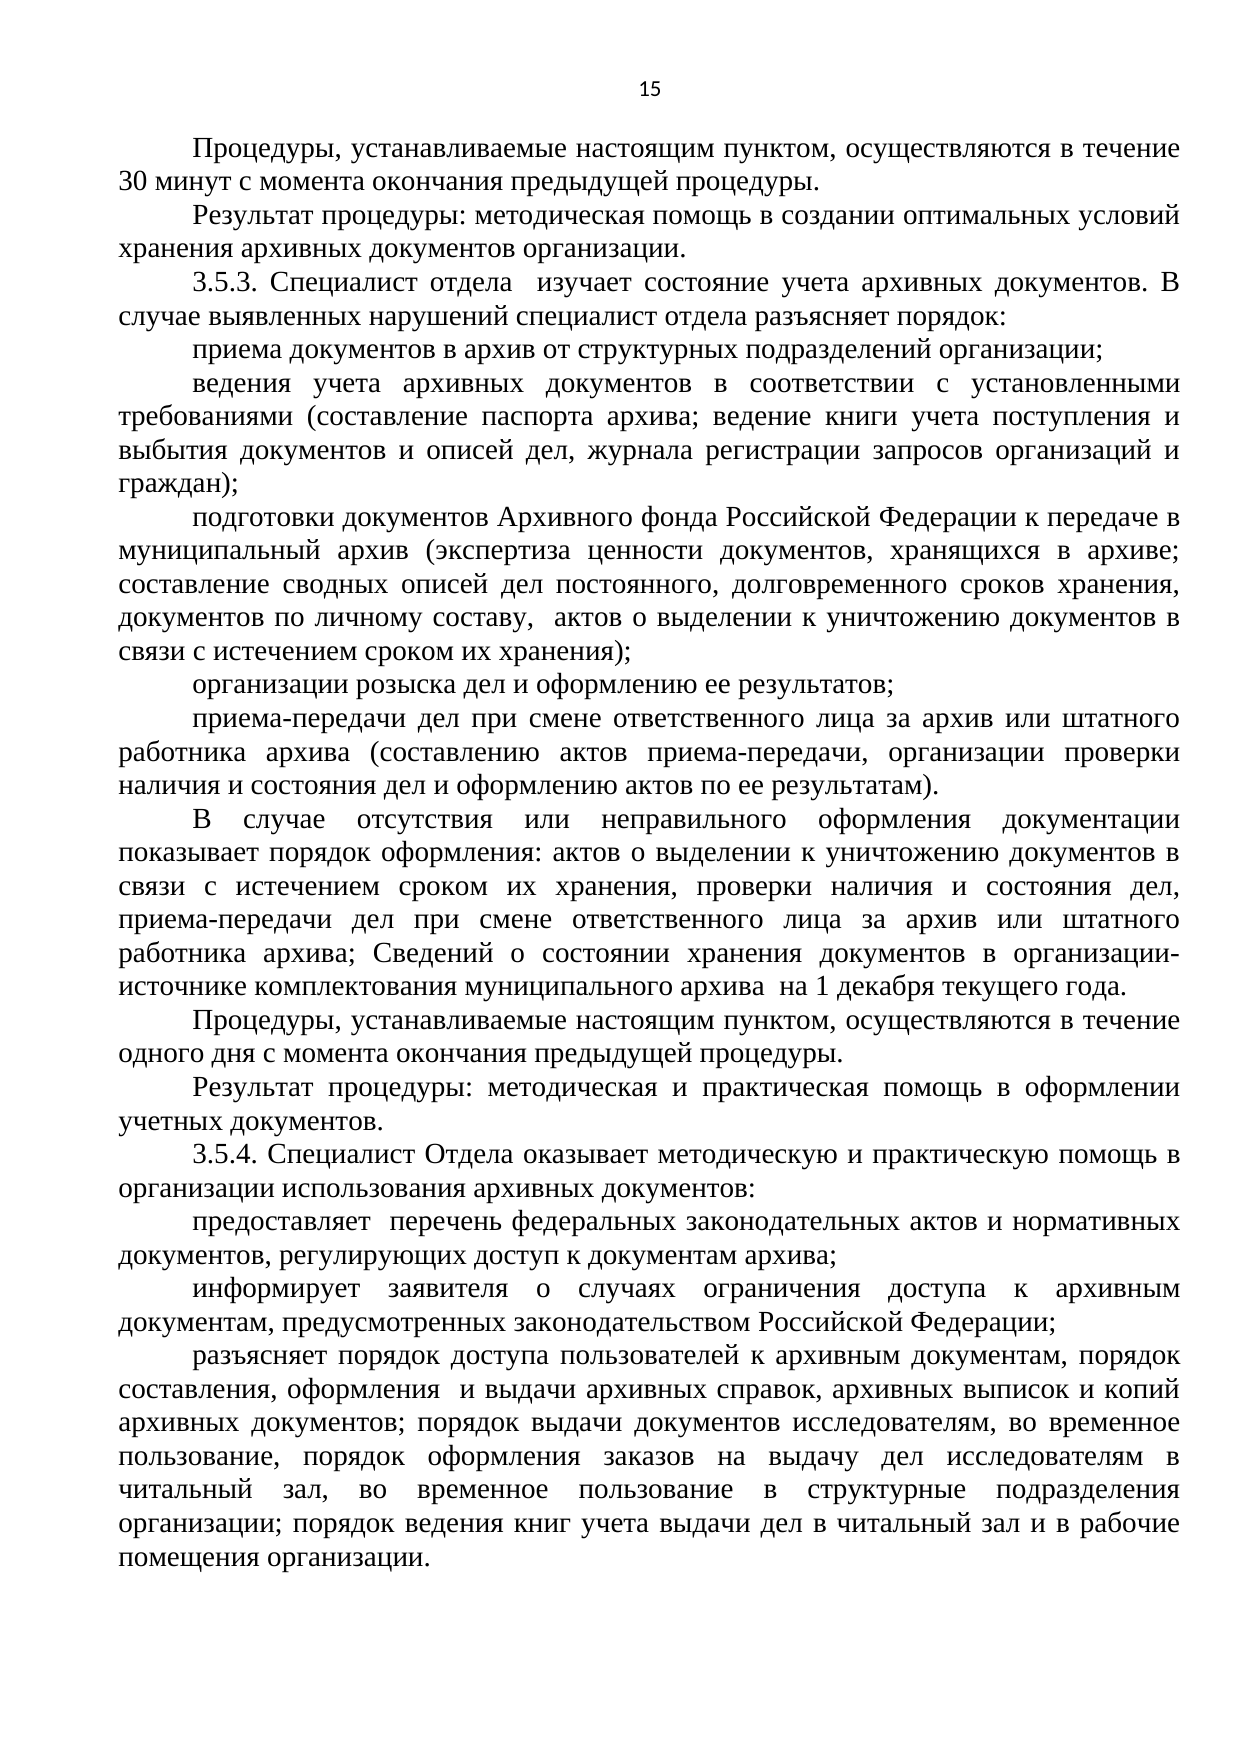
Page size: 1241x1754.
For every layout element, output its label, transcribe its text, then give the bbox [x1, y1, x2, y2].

text подготовки документов Архивного фонда Российской Федерации к передаче в муниципальный архив (экспертиза ценности документов, хранящихся в архиве; составление сводных описей дел постоянного, долговременного сроков хранения, документов по личному составу, актов о выделении к уничтожению документов в связи с истечением сроком их хранения); [118, 499, 1181, 667]
text 3.5.3. Специалист отдела изучает состояние учета архивных документов. В случае выявленных нарушений специалист отдела разъясняет порядок: [118, 264, 1181, 331]
text В случае отсутствия или неправильного оформления документации показывает порядок оформления: актов о выделении к уничтожению документов в связи с истечением сроком их хранения, проверки наличия и состояния дел, приема-передачи дел при смене ответственного лица за архив или штатного работника архива; Сведений о состоянии хранения документов в организации-источнике комплектования муниципального архива на 1 декабря текущего года. [118, 801, 1181, 1002]
text Результат процедуры: методическая помощь в создании оптимальных условий хранения архивных документов организации. [118, 197, 1181, 264]
text разъясняет порядок доступа пользователей к архивным документам, порядок составления, оформления и выдачи архивных справок, архивных выписок и копий архивных документов; порядок выдачи документов исследователям, во временное пользование, порядок оформления заказов на выдачу дел исследователям в читальный зал, во временное пользование в структурные подразделения организации; порядок ведения книг учета выдачи дел в читальный зал и в рабочие помещения организации. [118, 1337, 1181, 1572]
text 3.5.4. Специалист Отдела оказывает методическую и практическую помощь в организации использования архивных документов: [118, 1136, 1181, 1203]
text организации розыска дел и оформлению ее результатов; [118, 667, 1181, 700]
text Процедуры, устанавливаемые настоящим пунктом, осуществляются в течение 30 минут с момента окончания предыдущей процедуры. [118, 130, 1181, 197]
text информирует заявителя о случаях ограничения доступа к архивным документам, предусмотренных законодательством Российской Федерации; [118, 1270, 1181, 1337]
text Процедуры, устанавливаемые настоящим пунктом, осуществляются в течение одного дня с момента окончания предыдущей процедуры. [118, 1002, 1181, 1069]
text ведения учета архивных документов в соответствии с установленными требованиями (составление паспорта архива; ведение книги учета поступления и выбытия документов и описей дел, журнала регистрации запросов организаций и граждан); [118, 365, 1181, 499]
text Результат процедуры: методическая и практическая помощь в оформлении учетных документов. [118, 1069, 1181, 1136]
text предоставляет перечень федеральных законодательных актов и нормативных документов, регулирующих доступ к документам архива; [118, 1203, 1181, 1270]
text приема-передачи дел при смене ответственного лица за архив или штатного работника архива (составлению актов приема-передачи, организации проверки наличия и состояния дел и оформлению актов по ее результатам). [118, 700, 1181, 801]
text приема документов в архив от структурных подразделений организации; [118, 331, 1181, 365]
